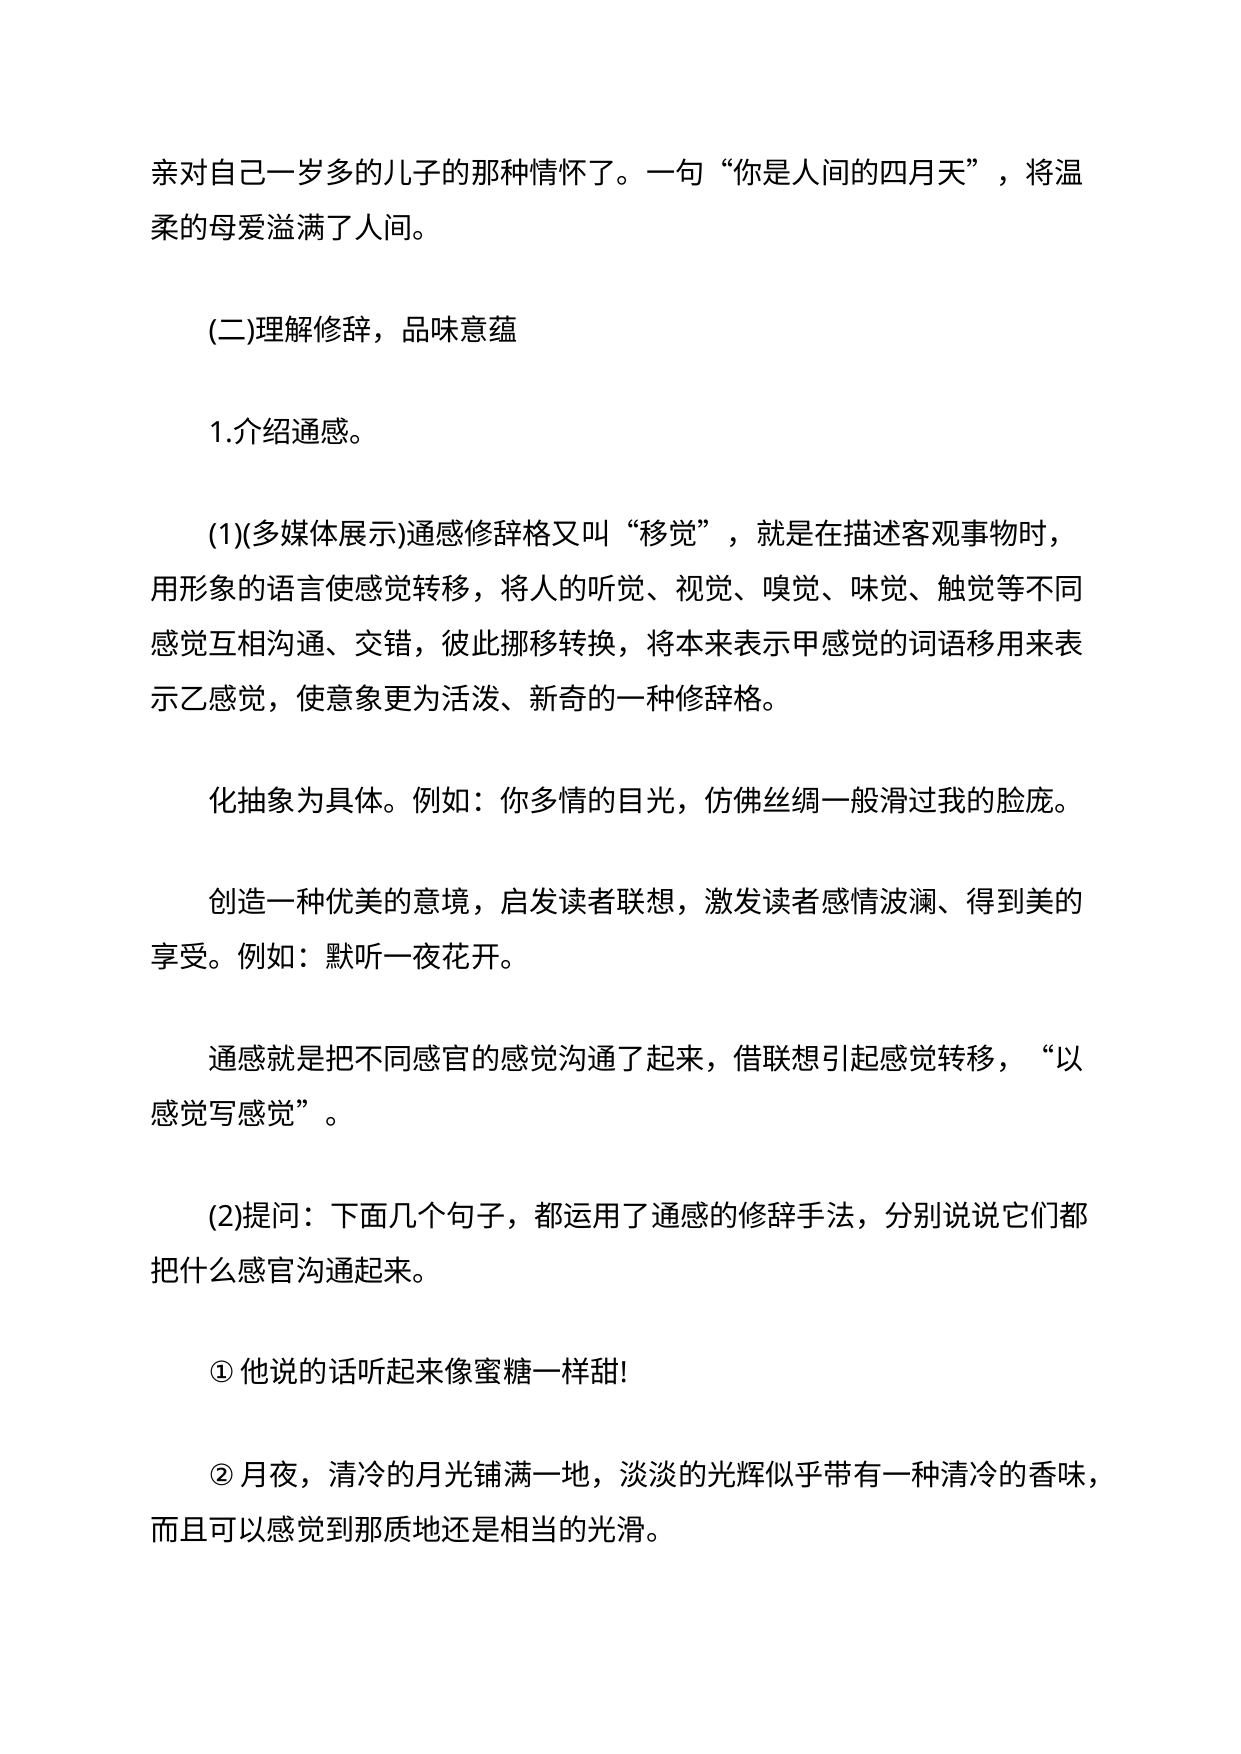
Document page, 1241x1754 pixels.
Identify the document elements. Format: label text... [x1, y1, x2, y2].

text (2)提问：下面几个句子，都运用了通感的修辞手法，分别说说它们都把什么感官沟通起来。 [150, 1192, 1090, 1289]
text 1.介绍通感。 [150, 409, 1090, 451]
text (1)(多媒体展示)通感修辞格又叫“移觉”，就是在描述客观事物时，用形象的语言使感觉转移，将人的听觉、视觉、嗅觉、味觉、触觉等不同感觉互相沟通、交错，彼此挪移转换，将本来表示甲感觉的词语移用来表示乙感觉，使意象更为活泼、新奇的一种修辞格。 [150, 511, 1090, 718]
text 通感就是把不同感官的感觉沟通了起来，借联想引起感觉转移，“以感觉写感觉”。 [150, 1036, 1090, 1133]
text (二)理解修辞，品味意蕴 [150, 307, 1090, 349]
text 化抽象为具体。例如：你多情的目光，仿佛丝绸一般滑过我的脸庞。 [150, 777, 1090, 819]
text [150, 150, 1090, 247]
text ①他说的话听起来像蜜糖一样甜! [150, 1349, 1090, 1391]
text ②月夜，清冷的月光铺满一地，淡淡的光辉似乎带有一种清冷的香味，而且可以感觉到那质地还是相当的光滑。 [150, 1451, 1090, 1548]
text 创造一种优美的意境，启发读者联想，激发读者感情波澜、得到美的享受。例如：默听一夜花开。 [150, 879, 1090, 976]
